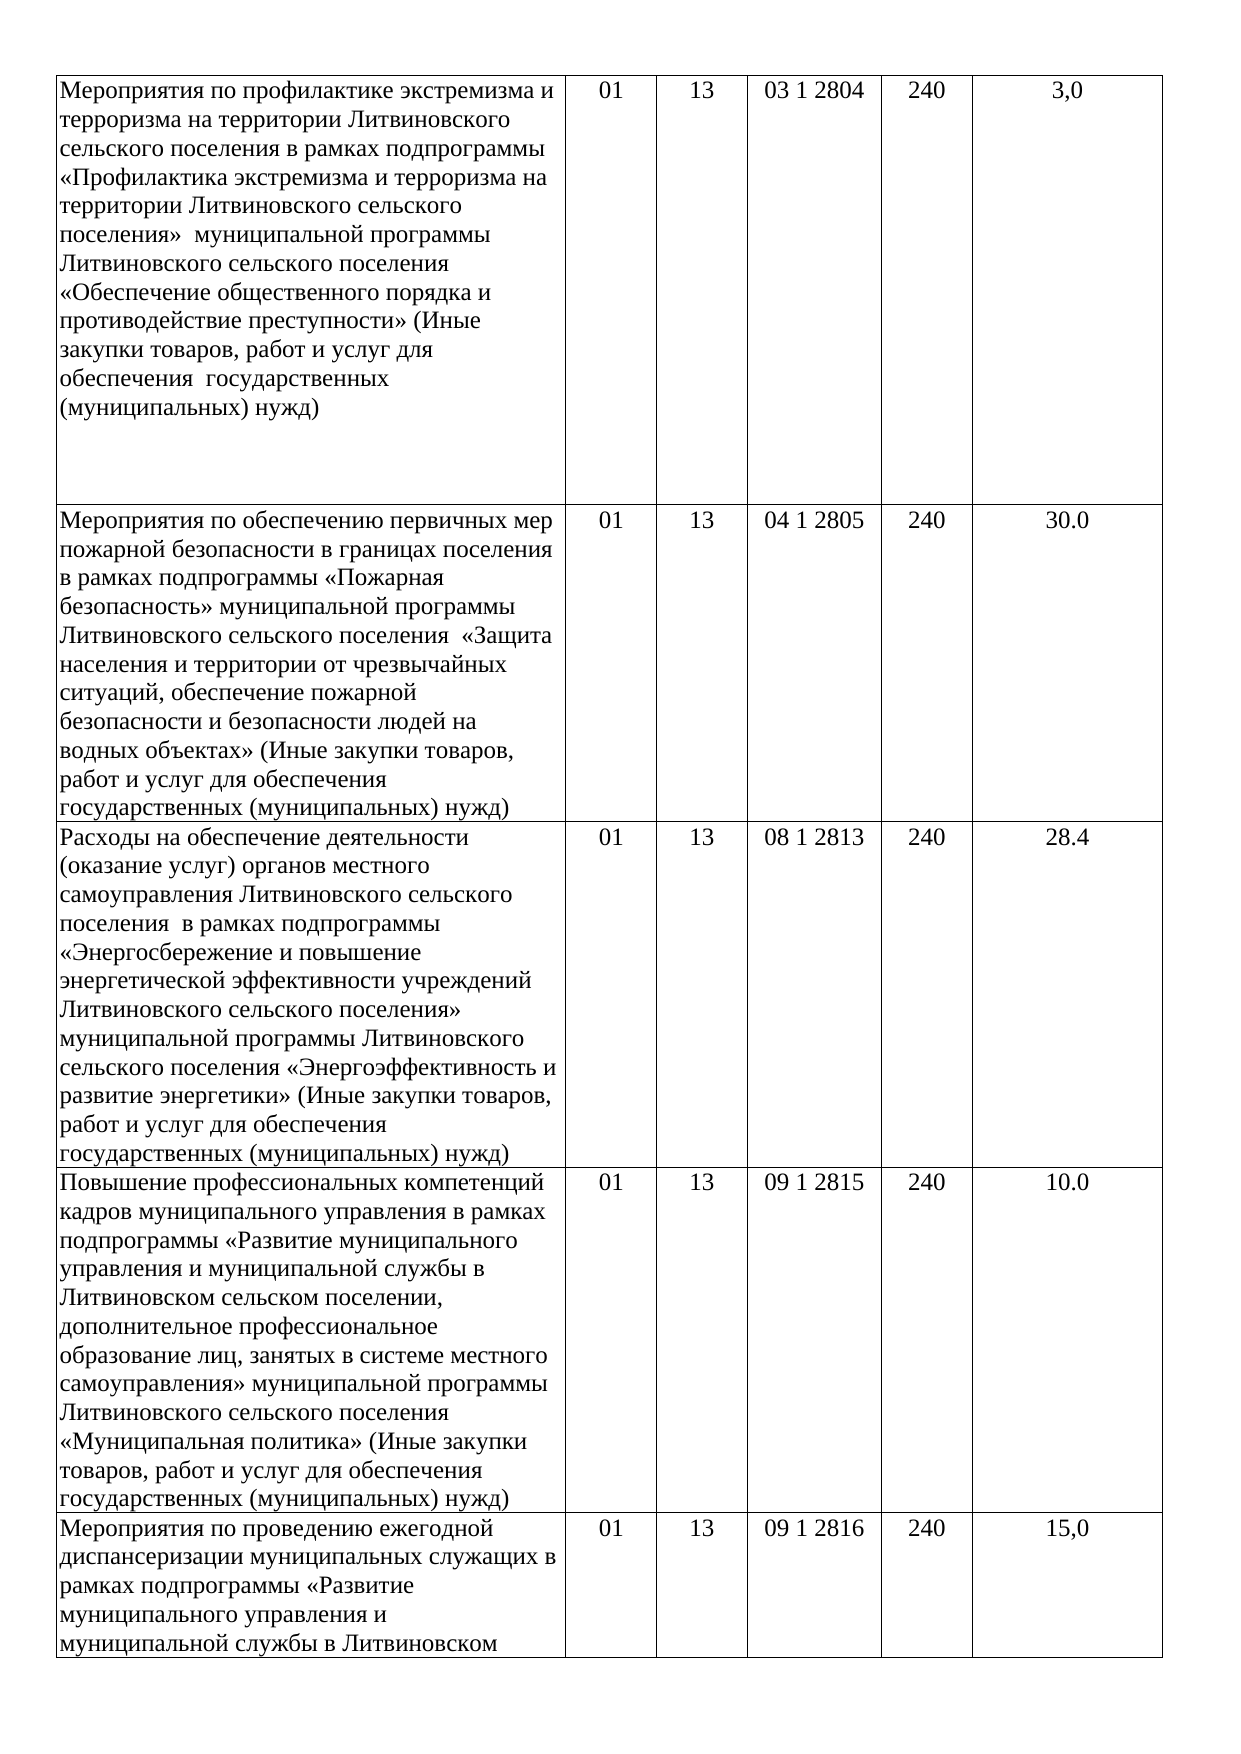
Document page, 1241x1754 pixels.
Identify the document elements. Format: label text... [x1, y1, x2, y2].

table_cell 01 [566, 822, 656, 1167]
table_cell 15,0 [973, 1513, 1162, 1656]
table_cell 13 [657, 76, 747, 504]
table_cell 13 [657, 822, 747, 1167]
table_cell 01 [566, 76, 656, 504]
table_cell 13 [657, 1513, 747, 1656]
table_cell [57, 1513, 565, 1656]
table_cell 240 [882, 822, 972, 1167]
table_cell 240 [882, 1513, 972, 1656]
table_cell 10.0 [973, 1168, 1162, 1512]
table_cell Мероприятия по профилактике экстремизма и терроризма на территории Литвиновского сельского поселения в рамках подпрограммы «Профилактика экстремизма и терроризма на территории Литвиновского сельского поселения» муниципальной программы Литвиновского сельского поселения «Обеспечение общественного порядка и противодействие преступности» (Иные закупки товаров, работ и услуг для обеспечения государственных (муниципальных) нужд) [57, 76, 565, 504]
table_cell Расходы на обеспечение деятельности (оказание услуг) органов местного самоуправления Литвиновского сельского поселения в рамках подпрограммы «Энергосбережение и повышение энергетической эффективности учреждений Литвиновского сельского поселения» муниципальной программы Литвиновского сельского поселения «Энергоэффективность и развитие энергетики» (Иные закупки товаров, работ и услуг для обеспечения государственных (муниципальных) нужд) [57, 822, 565, 1167]
table_cell 08 1 2813 [748, 822, 881, 1167]
table_cell 13 [657, 1168, 747, 1512]
table_cell Повышение профессиональных компетенций кадров муниципального управления в рамках подпрограммы «Развитие муниципального управления и муниципальной службы в Литвиновском сельском поселении, дополнительное профессиональное образование лиц, занятых в системе местного самоуправления» муниципальной программы Литвиновского сельского поселения «Муниципальная политика» (Иные закупки товаров, работ и услуг для обеспечения государственных (муниципальных) нужд) [57, 1168, 565, 1512]
table_cell 28.4 [973, 822, 1162, 1167]
table_cell 01 [566, 505, 656, 821]
table_cell 3,0 [973, 76, 1162, 504]
table_cell 240 [882, 1168, 972, 1512]
table_cell 240 [882, 505, 972, 821]
table_cell 01 [566, 1513, 656, 1656]
table_cell 240 [882, 76, 972, 504]
table_cell 04 1 2805 [748, 505, 881, 821]
table_cell 30.0 [973, 505, 1162, 821]
table_cell 03 1 2804 [748, 76, 881, 504]
table_cell 09 1 2816 [748, 1513, 881, 1656]
table_cell 09 1 2815 [748, 1168, 881, 1512]
table_cell Мероприятия по обеспечению первичных мер пожарной безопасности в границах поселения в рамках подпрограммы «Пожарная безопасность» муниципальной программы Литвиновского сельского поселения «Защита населения и территории от чрезвычайных ситуаций, обеспечение пожарной безопасности и безопасности людей на водных объектах» (Иные закупки товаров, работ и услуг для обеспечения государственных (муниципальных) нужд) [57, 505, 565, 821]
table_cell 01 [566, 1168, 656, 1512]
table_cell 13 [657, 505, 747, 821]
